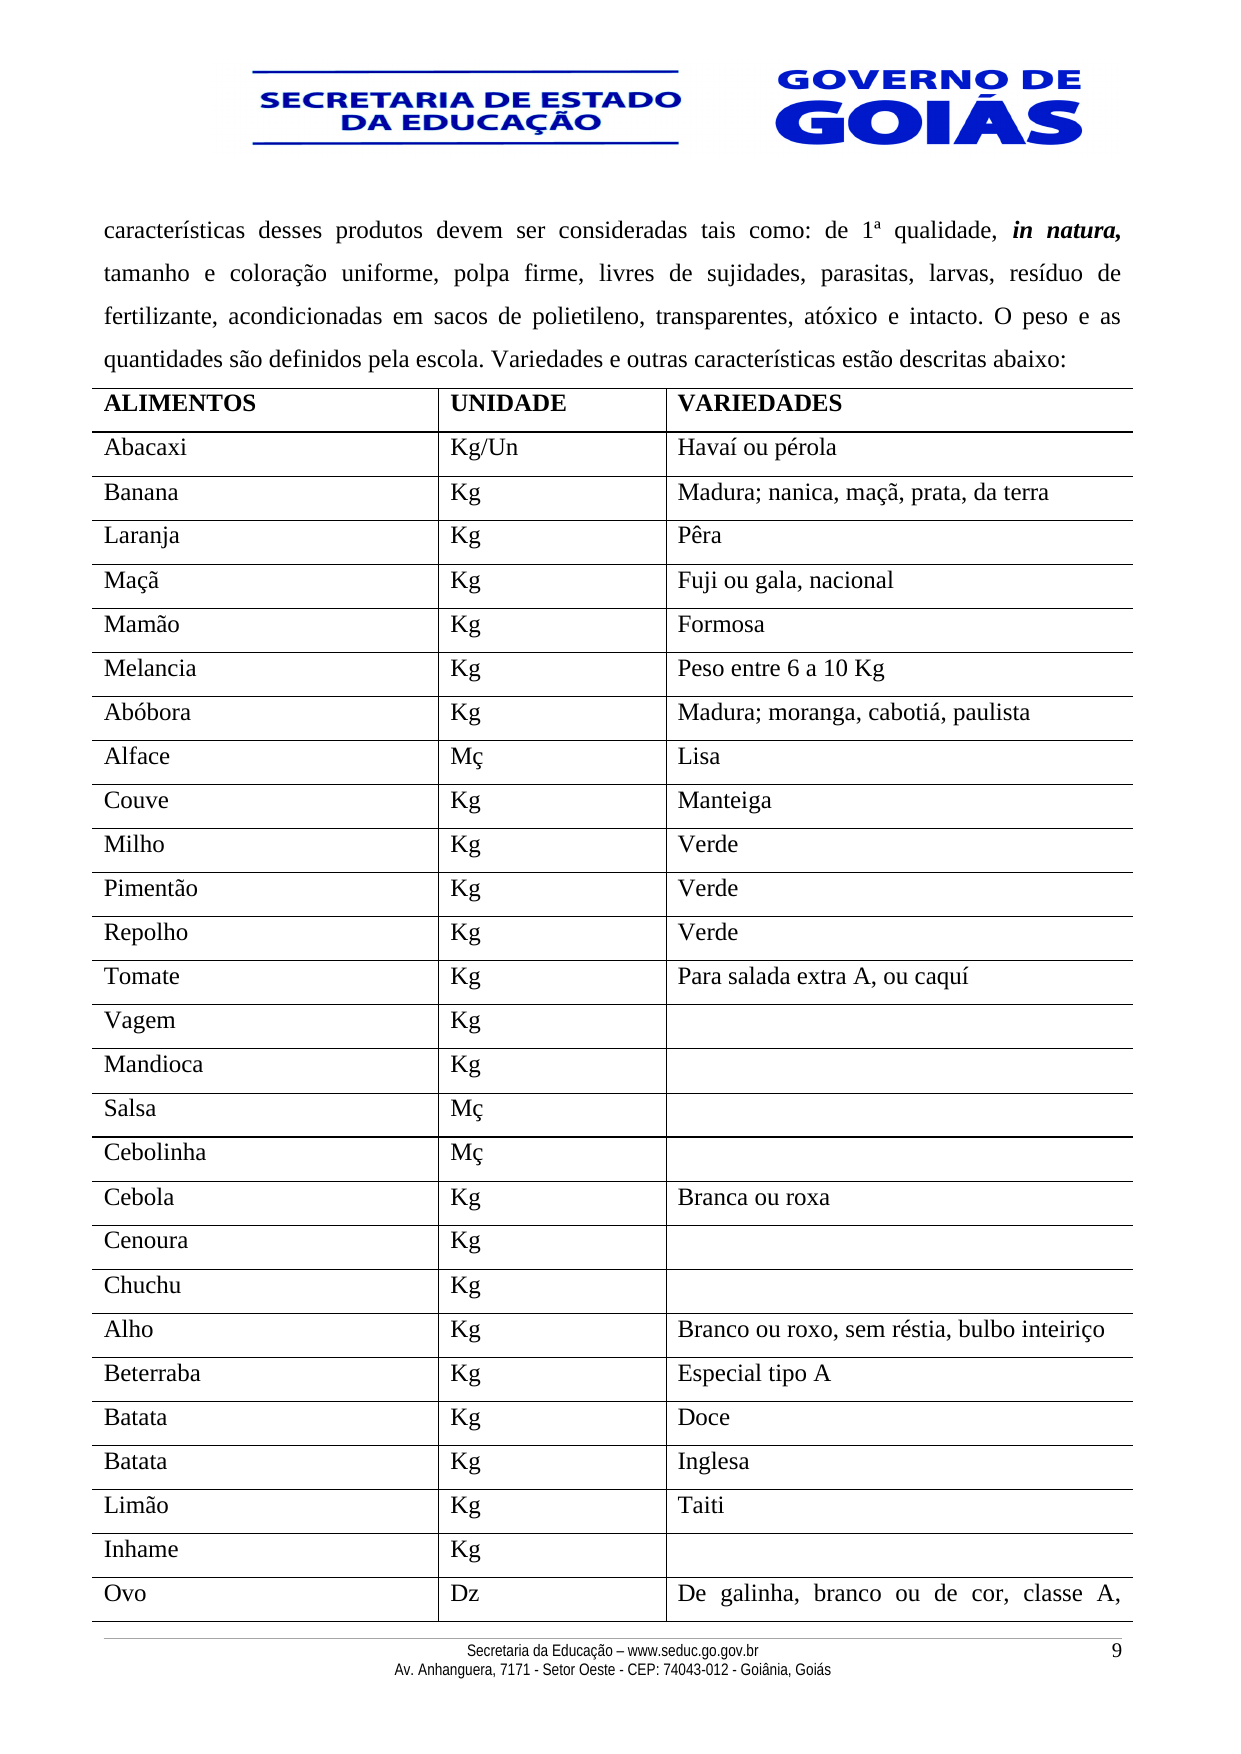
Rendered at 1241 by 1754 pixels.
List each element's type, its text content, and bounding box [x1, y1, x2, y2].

table_cell Verde [667, 917, 1132, 960]
table_cell [667, 1534, 1132, 1577]
table_cell Lisa [667, 741, 1132, 784]
table_cell Pimentão [92, 873, 438, 916]
table_cell Banana [92, 477, 438, 519]
table_cell Repolho [92, 917, 438, 960]
table_cell Dz [439, 1578, 666, 1621]
table_cell Inhame [92, 1534, 438, 1577]
table_cell Chuchu [92, 1270, 438, 1313]
table_cell Alho [92, 1314, 438, 1357]
table_cell Kg/Un [439, 433, 666, 476]
table_cell Tomate [92, 961, 438, 1004]
table_cell Mç [439, 741, 666, 784]
picture [211, 59, 1123, 158]
table_cell Madura; moranga, cabotiá, paulista [667, 697, 1132, 740]
table_cell Inglesa [667, 1446, 1132, 1489]
table_cell Peso entre [667, 653, 1132, 696]
table_cell Melancia [92, 653, 438, 696]
table_cell Beterraba [92, 1358, 438, 1401]
table_cell Formosa [667, 609, 1132, 652]
table_cell Couve [92, 785, 438, 828]
table_cell Kg [439, 873, 666, 916]
table_cell Verde [667, 873, 1132, 916]
table_cell Kg [439, 1402, 666, 1445]
table_cell Kg [439, 1446, 666, 1489]
table_cell Cebolinha [92, 1138, 438, 1181]
table_cell Kg [439, 565, 666, 608]
table_cell Cebola [92, 1182, 438, 1224]
table_cell [667, 1138, 1132, 1181]
table_cell Salsa [92, 1094, 438, 1136]
table_cell Branco ou roxo, sem réstia, bulbo inteiriço [667, 1314, 1132, 1357]
table_cell Taiti [667, 1490, 1132, 1533]
table_cell Kg [439, 1358, 666, 1401]
table_cell Kg [439, 1314, 666, 1357]
table_cell Doce [667, 1402, 1132, 1445]
table_cell Manteiga [667, 785, 1132, 828]
table_cell Para salada extra A, ou caquí [667, 961, 1132, 1004]
table_cell Branca ou roxa [667, 1182, 1132, 1224]
table_cell Kg [439, 1226, 666, 1269]
table_cell Kg [439, 1270, 666, 1313]
table_cell Kg [439, 1534, 666, 1577]
table_cell Especial tipo A [667, 1358, 1132, 1401]
table_cell [667, 1049, 1132, 1092]
table_cell Fuji ou gala, nacional [667, 565, 1132, 608]
table_cell Milho [92, 829, 438, 872]
table_cell Mç [439, 1094, 666, 1136]
table_cell Vagem [92, 1005, 438, 1048]
table_cell Kg [439, 521, 666, 564]
table_cell Kg [439, 609, 666, 652]
table_cell Laranja [92, 521, 438, 564]
table_cell Mç [439, 1138, 666, 1181]
table_cell De galinha, branco ou de cor, classe A, casca limpa, sem manchas ou deformações [667, 1578, 1132, 1621]
table_cell Kg [439, 1182, 666, 1224]
table_cell Kg [439, 1049, 666, 1092]
table_cell [667, 1270, 1132, 1313]
table_cell Mamão [92, 609, 438, 652]
table_cell Alface [92, 741, 438, 784]
table_cell Abóbora [92, 697, 438, 740]
table_cell Pêra [667, 521, 1132, 564]
table_cell Limão [92, 1490, 438, 1533]
table_cell Maçã [92, 565, 438, 608]
table_cell Batata [92, 1446, 438, 1489]
table_cell Batata [92, 1402, 438, 1445]
table_cell Kg [439, 1490, 666, 1533]
table_cell Mandioca [92, 1049, 438, 1092]
table_cell Abacaxi [92, 433, 438, 476]
table_header VARIEDADES [667, 389, 1132, 431]
table_cell Cenoura [92, 1226, 438, 1269]
table_cell Kg [439, 1005, 666, 1048]
table_cell Havaí ou pérola [667, 433, 1132, 476]
table_cell Kg [439, 697, 666, 740]
table_cell [667, 1226, 1132, 1269]
table_cell Kg [439, 477, 666, 519]
table_header UNIDADE [439, 389, 666, 431]
table_cell Kg [439, 785, 666, 828]
table_cell Madura; nanica, maçã, prata, da terra [667, 477, 1132, 519]
table_cell Kg [439, 829, 666, 872]
table_cell Kg [439, 653, 666, 696]
table_cell Kg [439, 961, 666, 1004]
table_cell Kg [439, 917, 666, 960]
table_cell [667, 1005, 1132, 1048]
table_header ALIMENTOS [92, 389, 438, 431]
table_cell Ovo [92, 1578, 438, 1621]
table_cell Verde [667, 829, 1132, 872]
table_cell [667, 1094, 1132, 1136]
